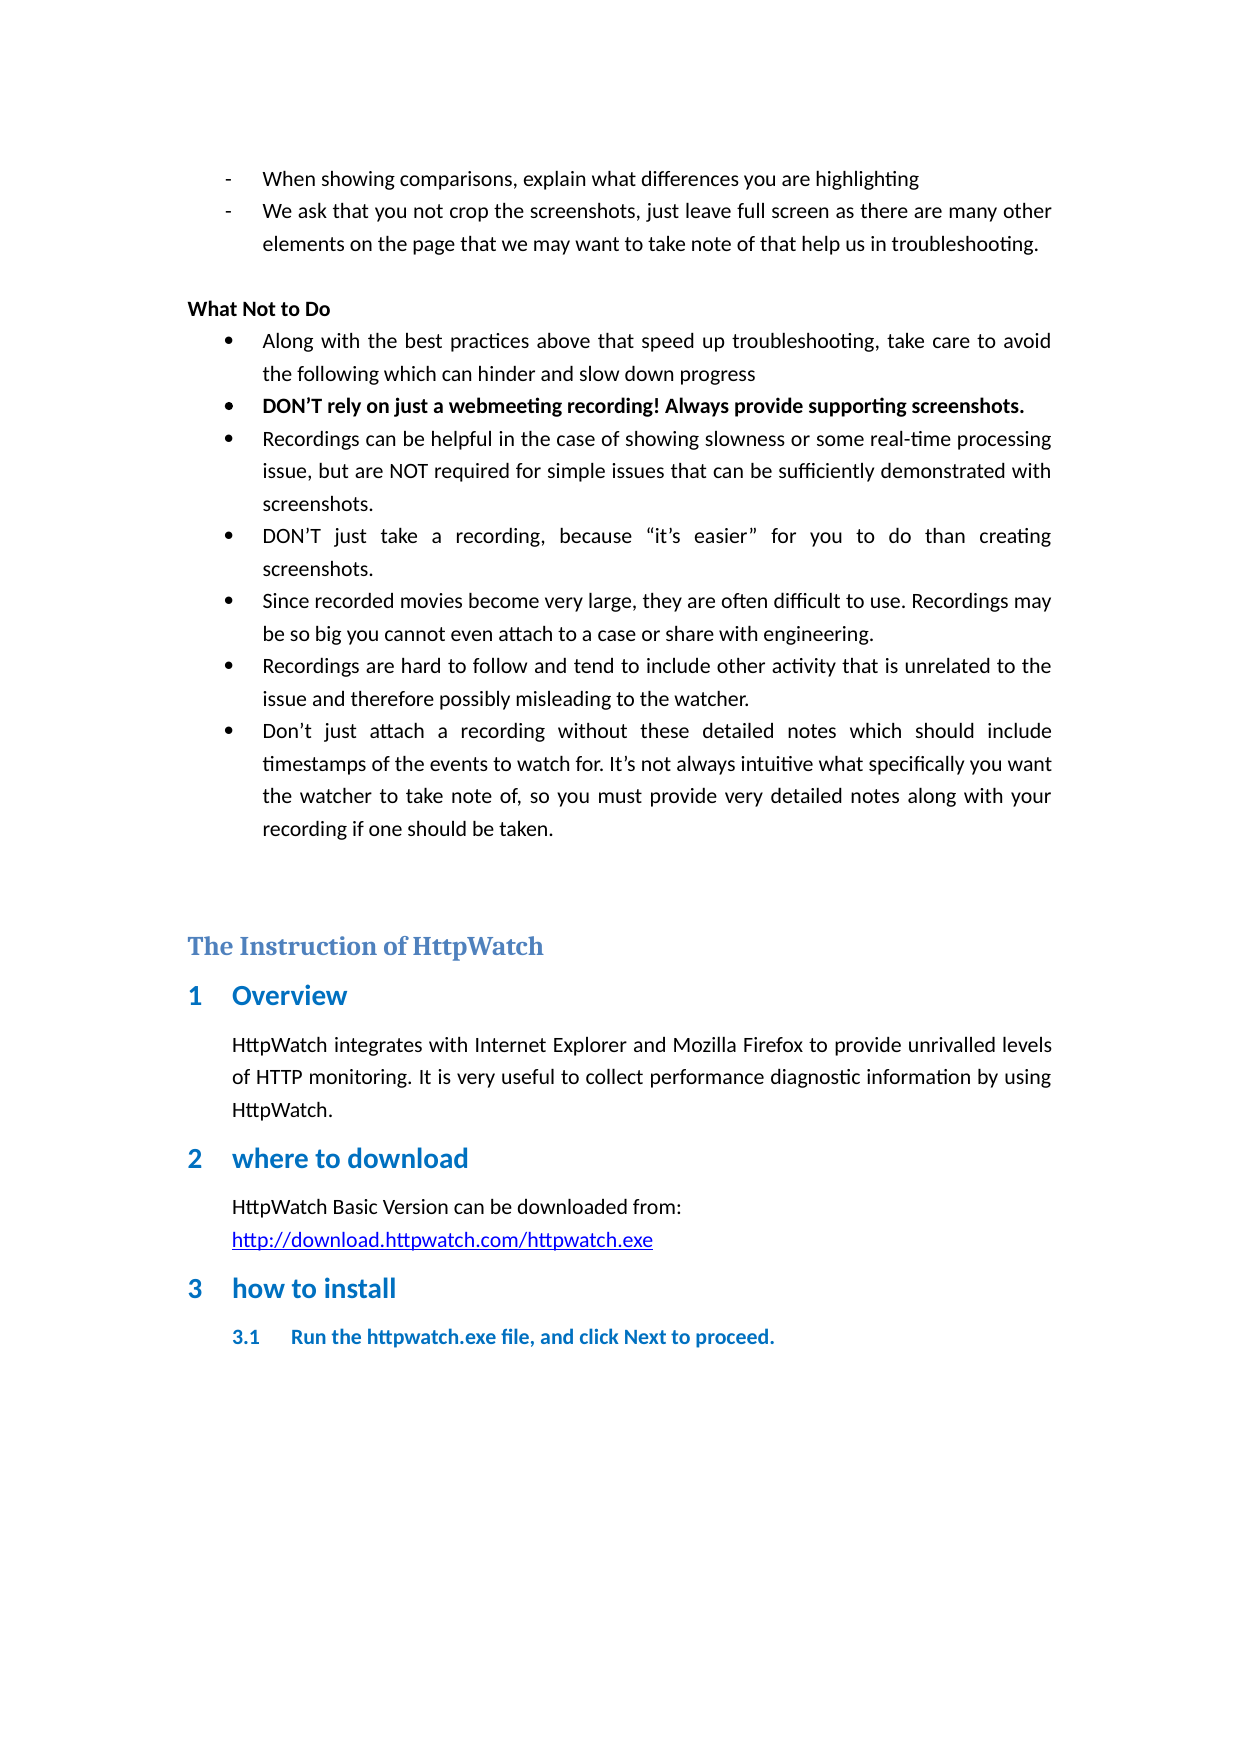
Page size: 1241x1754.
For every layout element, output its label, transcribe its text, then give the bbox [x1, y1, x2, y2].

subtitle The Instruction of HttpWatch [187, 898, 1053, 963]
text What Not to Do [187, 259, 1053, 324]
list When showing comparisons, explain what differences you are highlighting [225, 162, 1053, 194]
list We ask that you not crop the screenshots, just leave full screen as there are many other elements on the page that we may want to take note of that help us in troubleshooting. [225, 194, 1053, 259]
list Run the httpwatch.exe file, and click Next to proceed. [232, 1320, 1053, 1353]
list DON’T just take a recording, because “it’s easier” for you to do than creating screenshots. [225, 519, 1053, 584]
text http://download.httpwatch.com/httpwatch.exe [187, 1223, 1053, 1255]
list Since recorded movies become very large, they are often difficult to use. Recordings may be so big you cannot even attach to a case or share with engineering. [225, 584, 1053, 649]
text HttpWatch Basic Version can be downloaded from: [232, 1190, 1053, 1223]
list DON’T rely on just a webmeeting recording! Always provide supporting screenshots. [225, 389, 1053, 422]
text HttpWatch integrates with Internet Explorer and Mozilla Firefox to provide unrivalled levels of HTTP monitoring. It is very useful to collect performance diagnostic information by using HttpWatch. [232, 1028, 1053, 1125]
list Recordings can be helpful in the case of showing slowness or some real-time processing issue, but are NOT required for simple issues that can be sufficiently demonstrated with screenshots. [225, 422, 1053, 519]
list Recordings are hard to follow and tend to include other activity that is unrelated to the issue and therefore possibly misleading to the watcher. [225, 649, 1053, 714]
list where to download [187, 1125, 1053, 1190]
list Don’t just attach a recording without these detailed notes which should include timestamps of the events to watch for. It’s not always intuitive what specifically you want the watcher to take note of, so you must provide very detailed notes along with your recording if one should be taken. [225, 714, 1053, 844]
list Along with the best practices above that speed up troubleshooting, take care to avoid the following which can hinder and slow down progress [225, 324, 1053, 389]
list Overview [187, 963, 1053, 1028]
list how to install [187, 1255, 1053, 1320]
